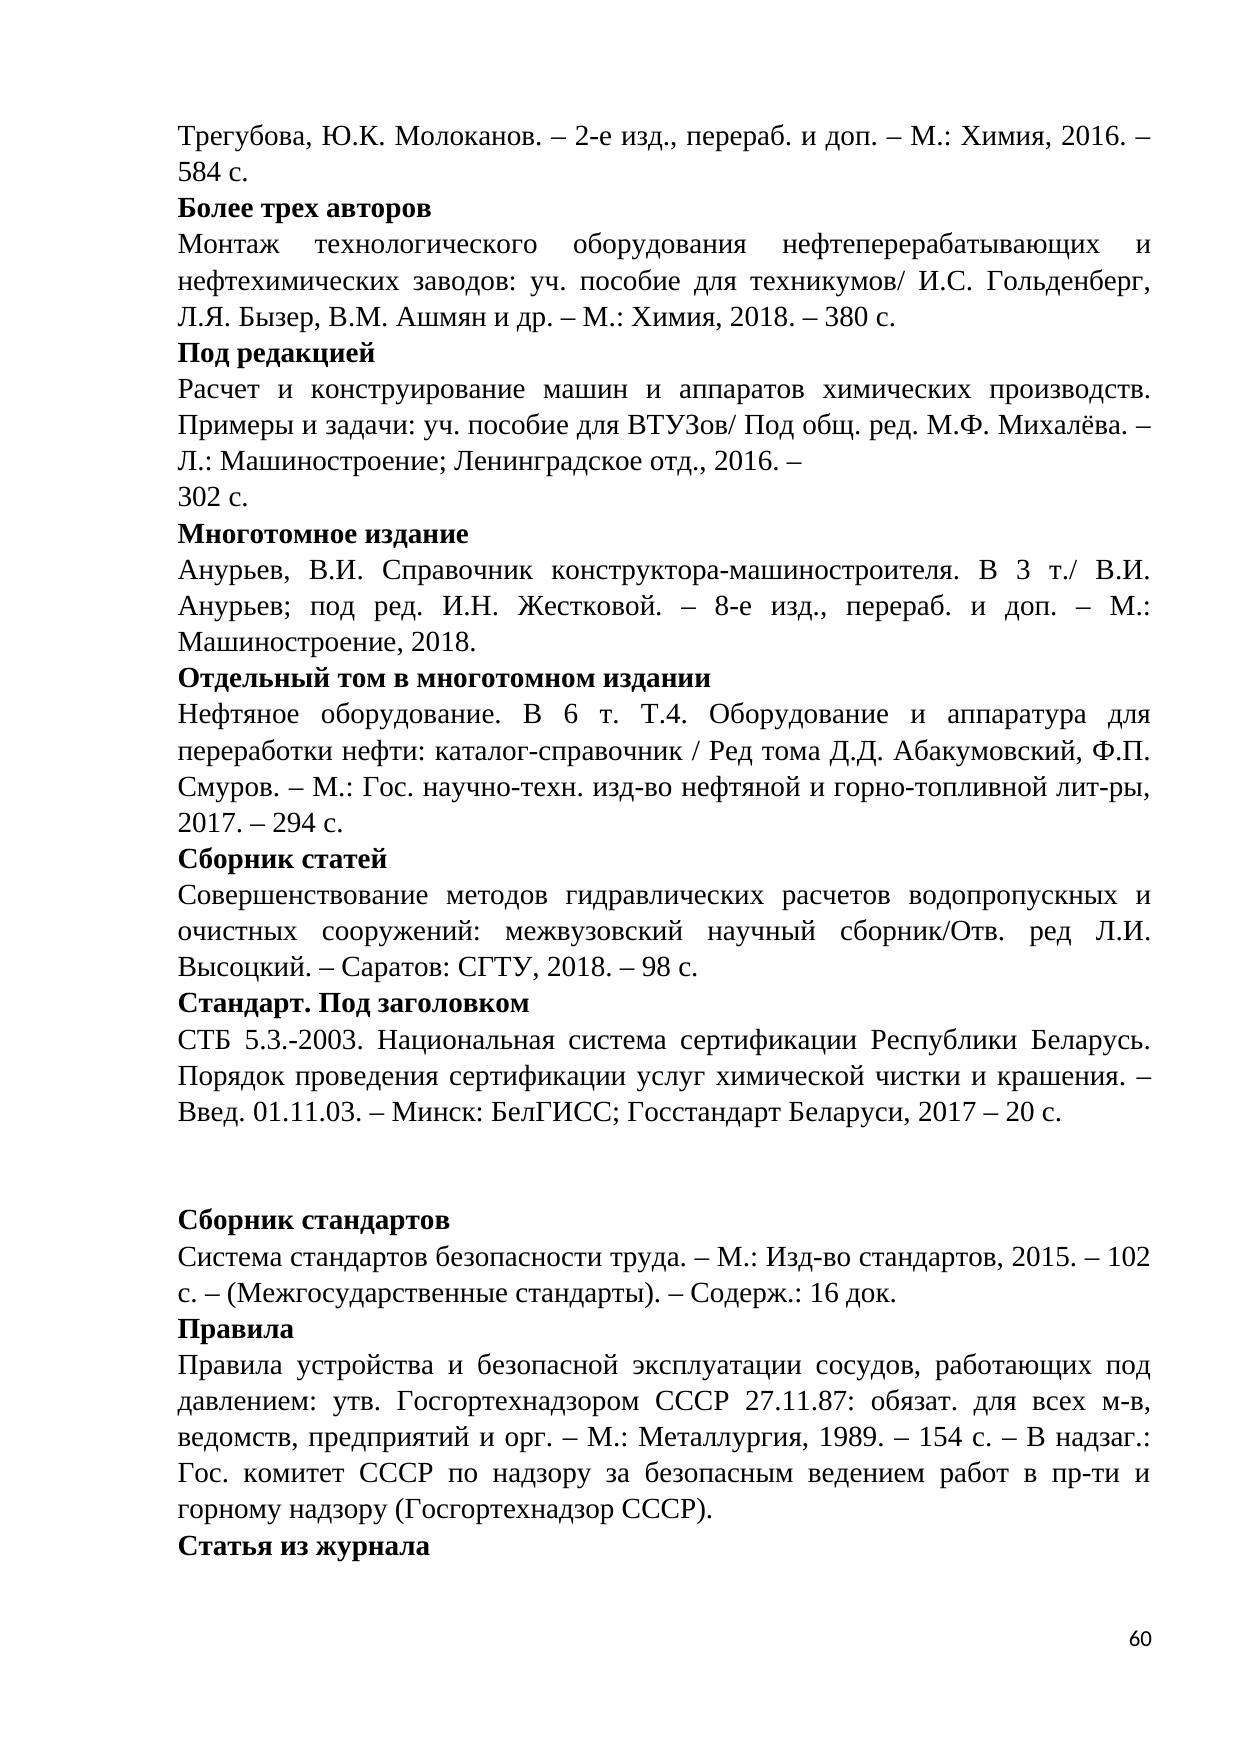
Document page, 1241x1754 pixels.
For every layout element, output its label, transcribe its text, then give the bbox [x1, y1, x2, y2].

text СТБ 5.3.-2003. Национальная система сертификации Республики Беларусь. Порядок проведения сертификации услуг химической чистки и крашения. – Введ. 01.11.03. – Минск: БелГИСС; Госстандарт Беларуси, 2017 – 20 с. [177, 1022, 1152, 1128]
text Анурьев, В.И. Справочник конструктора-машиностроителя. В 3 т./ В.И. Анурьев; под ред. И.Н. Жестковой. – 8-е изд., перераб. и доп. – М.: Машиностроение, 2018. [177, 552, 1152, 658]
text Более трех авторов [177, 190, 1152, 224]
text Правила устройства и безопасной эксплуатации сосудов, работающих под давлением: утв. Госгортехнадзором СССР 27.11.87: обязат. для всех м-в, ведомств, предприятий и орг. – М.: Металлургия, 1989. – 154 с. – В надзаг.: Гос. комитет СССР по надзору за безопасным ведением работ в пр-ти и горному надзору (Госгортехнадзор СССР). [177, 1347, 1152, 1525]
text Сборник статей [177, 841, 1152, 874]
text Монтаж технологического оборудования нефтеперерабатывающих и нефтехимических заводов: уч. пособие для техникумов/ И.С. Гольденберг, Л.Я. Бызер, В.М. Ашмян и др. – М.: Химия, 2018. – 380 с. [177, 227, 1152, 332]
text Нефтяное оборудование. В 6 т. Т.4. Оборудование и аппаратура для переработки нефти: каталог-справочник / Ред тома Д.Д. Абакумовский, Ф.П. Смуров. – М.: Гос. научно-техн. изд-во нефтяной и горно-топливной лит-ры, 2017. – 294 с. [177, 696, 1152, 838]
text Под редакцией [177, 335, 1152, 368]
text Отдельный том в многотомном издании [177, 660, 1152, 694]
text Статья из журнала [177, 1528, 1152, 1561]
text Расчет и конструирование машин и аппаратов химических производств. Примеры и задачи: уч. пособие для ВТУЗов/ Под общ. ред. М.Ф. Михалёва. – Л.: Машиностроение; Ленинградское отд., 2016. – [177, 371, 1152, 477]
text Система стандартов безопасности труда. – М.: Изд-во стандартов, 2015. – 102 с. – (Межгосударственные стандарты). – Содерж.: 16 док. [177, 1239, 1152, 1308]
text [177, 118, 1152, 188]
text Правила [177, 1311, 1152, 1344]
text Совершенствование методов гидравлических расчетов водопропускных и очистных сооружений: межвузовский научный сборник/Отв. ред Л.И. Высоцкий. – Саратов: СГТУ, 2018. – 98 с. [177, 877, 1152, 983]
text 302 с. [177, 479, 1152, 513]
text Сборник стандартов [177, 1202, 1152, 1236]
text Стандарт. Под заголовком [177, 986, 1152, 1019]
text Многотомное издание [177, 516, 1152, 549]
